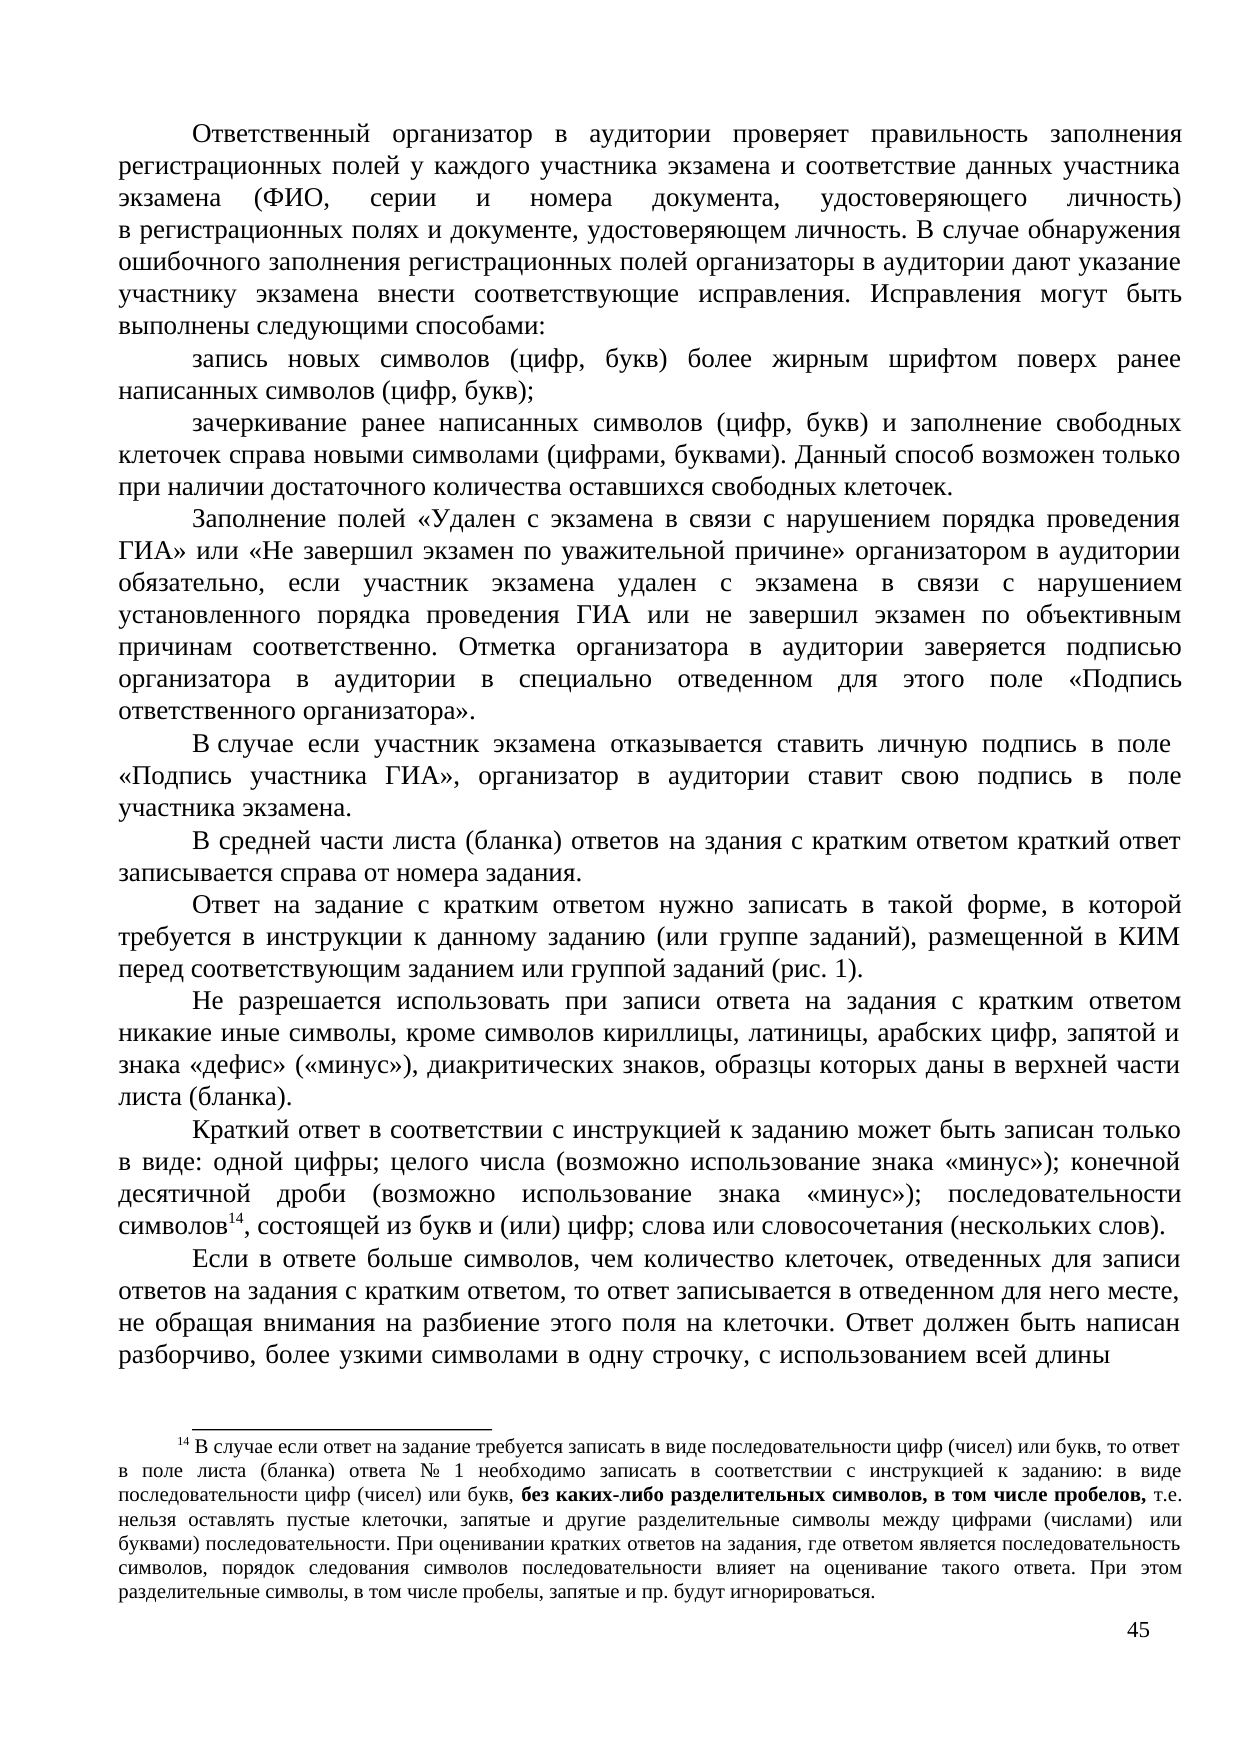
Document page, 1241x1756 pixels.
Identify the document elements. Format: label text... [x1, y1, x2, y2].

text Ответственный организатор в аудитории проверяет правильность заполнения регистрационных полей у каждого участника экзамена и соответствие данных участника экзамена (ФИО, серии и номера документа, удостоверяющего личность) в регистрационных полях и документе, удостоверяющем личность. В случае обнаружения ошибочного заполнения регистрационных полей организаторы в аудитории дают указание участнику экзамена внести соответствующие исправления. Исправления могут быть выполнены следующими способами: [118, 117, 1182, 340]
text Заполнение полей «Удален с экзамена в связи с нарушением порядка проведения ГИА» или «Не завершил экзамен по уважительной причине» организатором в аудитории обязательно, если участник экзамена удален с экзамена в связи с нарушением установленного порядка проведения ГИА или не завершил экзамен по объективным причинам соответственно. Отметка организатора в аудитории заверяется подписью организатора в аудитории в специально отведенном для этого поле «Подпись ответственного организатора». [118, 502, 1182, 725]
text Краткий ответ в соответствии с инструкцией к заданию может быть записан только в виде: одной цифры; целого числа (возможно использование знака «минус»); конечной десятичной дроби (возможно использование знака «минус»); последовательности символов14, состоящей из букв и (или) цифр; слова или словосочетания (нескольких слов). [118, 1113, 1182, 1240]
text В средней части листа (бланка) ответов на здания с кратким ответом краткий ответ записывается справа от номера задания. [118, 824, 1181, 887]
text В случае если участник экзамена отказывается ставить личную подпись в поле [192, 727, 1213, 758]
text Ответ на задание с кратким ответом нужно записать в такой форме, в которой требуется в инструкции к данному заданию (или группе заданий), размещенной в КИМ перед соответствующим заданием или группой заданий (рис. 1). [118, 888, 1182, 983]
text 14 В случае если ответ на задание требуется записать в виде последовательности цифр (чисел) или букв, то ответ в поле листа (бланка) ответа № 1 необходимо записать в соответствии с инструкцией к заданию: в виде последовательности цифр (чисел) или букв, без каких-либо разделительных символов, в том числе пробелов, т.е. нельзя оставлять пустые клеточки, запятые и другие разделительные символы между цифрами (числами) или буквами) последовательности. При оценивании кратких ответов на задания, где ответом является последовательность символов, порядок следования символов последовательности влияет на оценивание такого ответа. При этом разделительные символы, в том числе пробелы, запятые и пр. будут игнорироваться. [118, 1434, 1182, 1603]
text Если в ответе больше символов, чем количество клеточек, отведенных для записи ответов на задания с кратким ответом, то ответ записывается в отведенном для него месте, не обращая внимания на разбиение этого поля на клеточки. Ответ должен быть написан разборчиво, более узкими символами в одну строчку, с использованием всей длины [118, 1242, 1182, 1369]
text Не разрешается использовать при записи ответа на задания с кратким ответом никакие иные символы, кроме символов кириллицы, латиницы, арабских цифр, запятой и знака «дефис» («минус»), диакритических знаков, образцы которых даны в верхней части листа (бланка). [118, 984, 1181, 1112]
text запись новых символов (цифр, букв) более жирным шрифтом поверх ранее написанных символов (цифр, букв); [118, 342, 1181, 405]
text зачеркивание ранее написанных символов (цифр, букв) и заполнение свободных клеточек справа новыми символами (цифрами, буквами). Данный способ возможен только при наличии достаточного количества оставшихся свободных клеточек. [118, 406, 1182, 501]
text «Подпись участника ГИА», организатор в аудитории ставит свою подпись в поле участника экзамена. [118, 759, 1182, 822]
